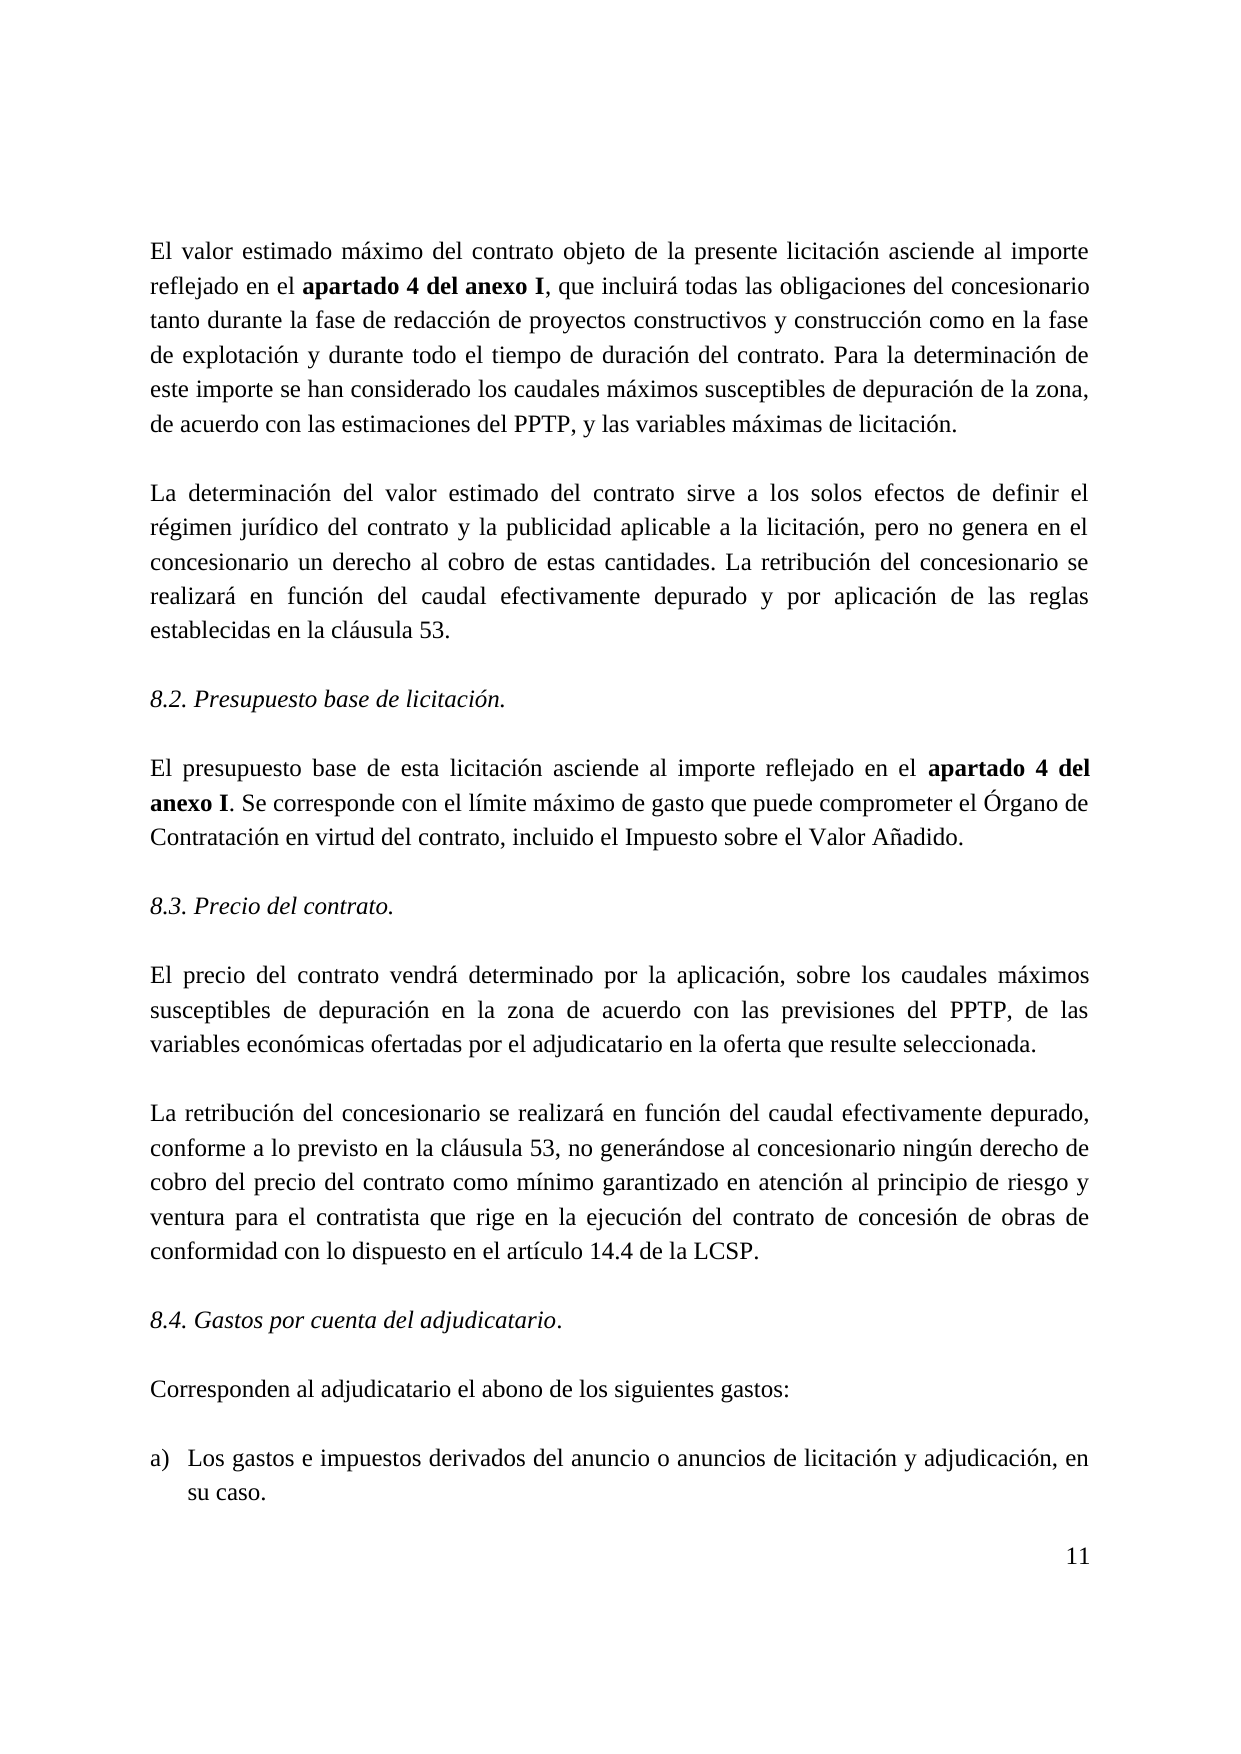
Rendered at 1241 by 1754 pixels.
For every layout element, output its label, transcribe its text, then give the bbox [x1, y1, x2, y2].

text 8.3. Precio del contrato. [150, 891, 1090, 920]
text La determinación del valor estimado del contrato sirve a los solos efectos de definir el régimen jurídico del contrato y la publicidad aplicable a la licitación, pero no genera en el concesionario un derecho al cobro de estas cantidades. La retribución del concesionario se realizará en función del caudal efectivamente depurado y por aplicación de las reglas establecidas en la cláusula 53. [150, 478, 1090, 644]
text La retribución del concesionario se realizará en función del caudal efectivamente depurado, conforme a lo previsto en la cláusula 53, no generándose al concesionario ningún derecho de cobro del precio del contrato como mínimo garantizado en atención al principio de riesgo y ventura para el contratista que rige en la ejecución del contrato de concesión de obras de conformidad con lo dispuesto en el artículo 14.4 de la LCSP. [150, 1098, 1090, 1265]
text 8.2. Presupuesto base de licitación. [150, 684, 1090, 713]
text El valor estimado máximo del contrato objeto de la presente licitación asciende al importe reflejado en el apartado 4 del anexo I, que incluirá todas las obligaciones del concesionario tanto durante la fase de redacción de proyectos constructivos y construcción como en la fase de explotación y durante todo el tiempo de duración del contrato. Para la determinación de este importe se han considerado los caudales máximos susceptibles de depuración de la zona, de acuerdo con las estimaciones del PPTP, y las variables máximas de licitación. [150, 236, 1090, 437]
text El presupuesto base de esta licitación asciende al importe reflejado en el apartado 4 del anexo I. Se corresponde con el límite máximo de gasto que puede comprometer el Órgano de Contratación en virtud del contrato, incluido el Impuesto sobre el Valor Añadido. [150, 753, 1090, 851]
text Corresponden al adjudicatario el abono de los siguientes gastos: [150, 1374, 1090, 1403]
text 8.4. Gastos por cuenta del adjudicatario. [150, 1305, 1090, 1334]
text El precio del contrato vendrá determinado por la aplicación, sobre los caudales máximos susceptibles de depuración en la zona de acuerdo con las previsiones del PPTP, de las variables económicas ofertadas por el adjudicatario en la oferta que resulte seleccionada. [150, 960, 1090, 1058]
list Los gastos e impuestos derivados del anuncio o anuncios de licitación y adjudicación, en su caso. [150, 1443, 1090, 1506]
